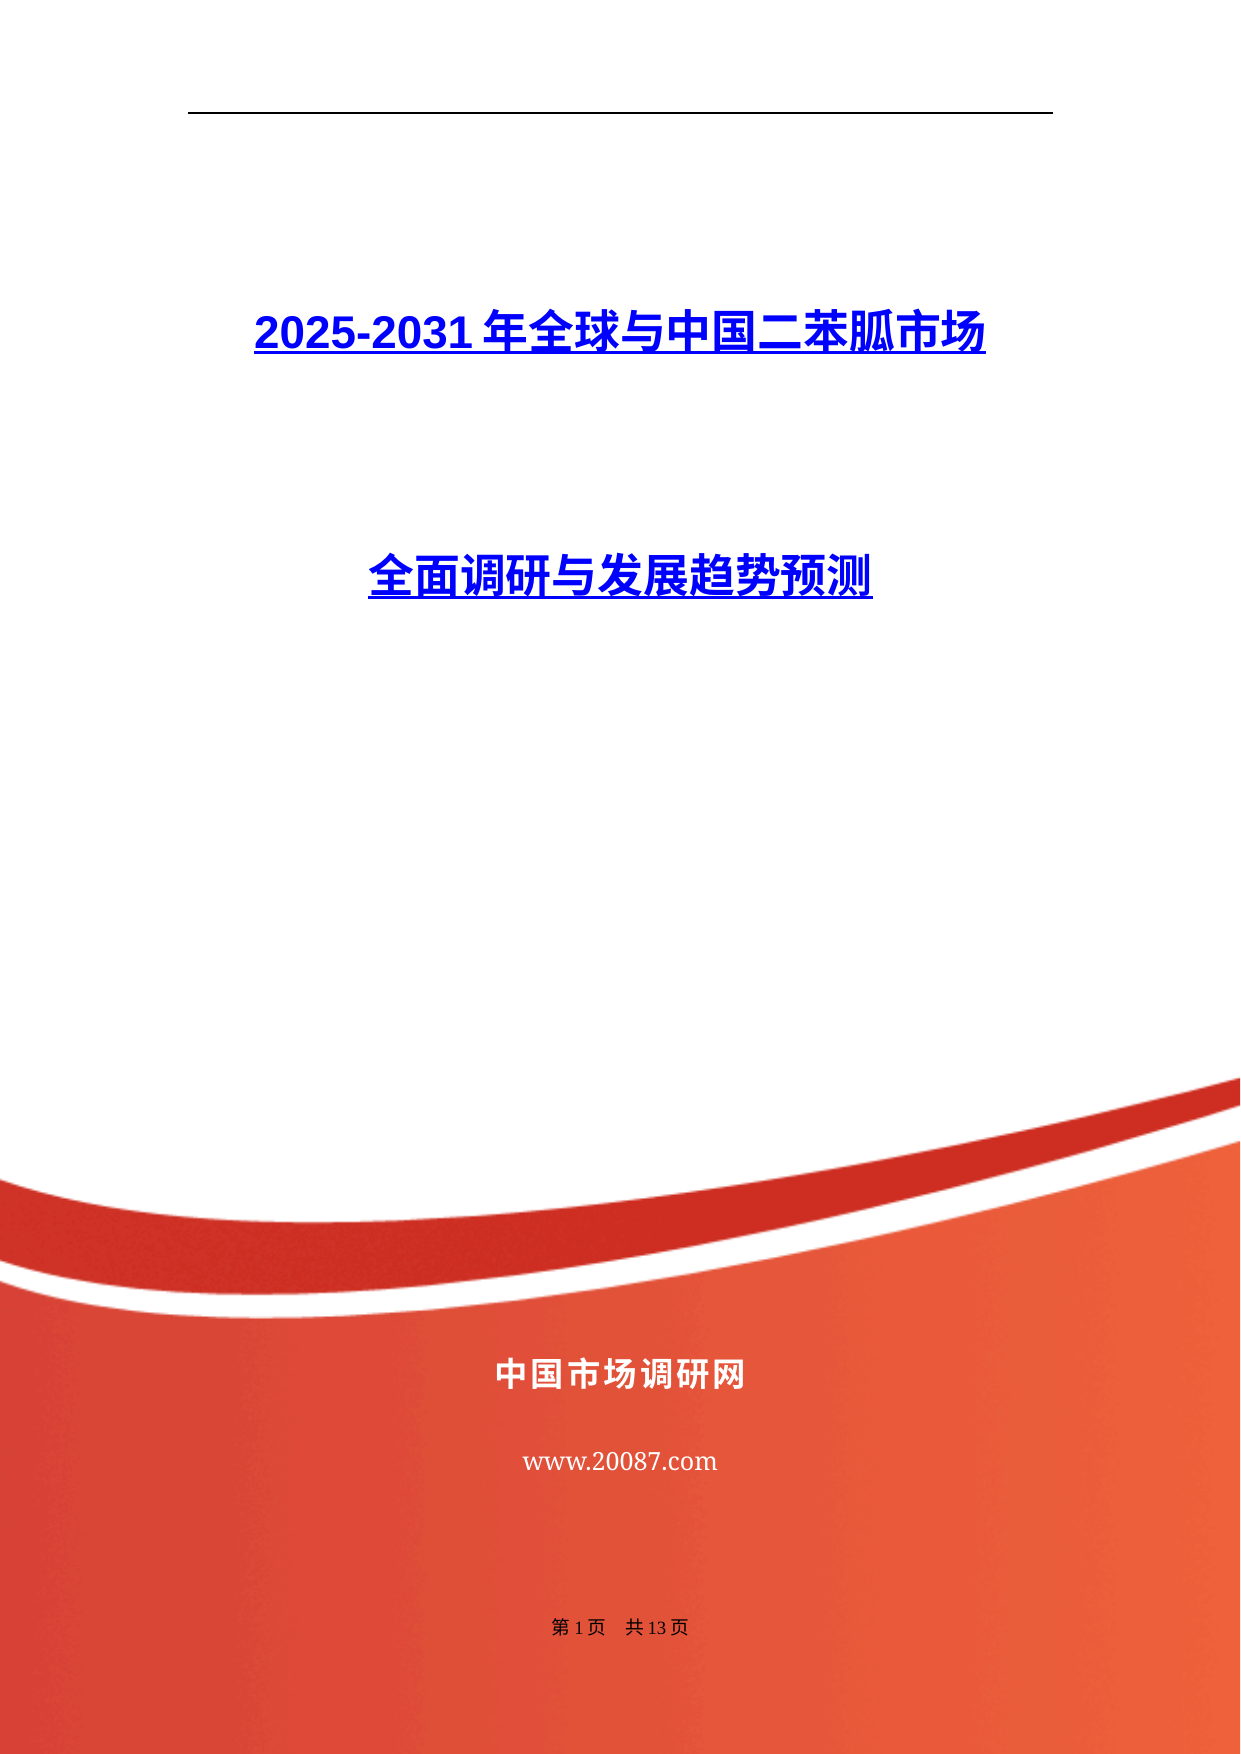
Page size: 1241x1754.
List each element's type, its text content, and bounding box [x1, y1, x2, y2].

table_header 2025-2031年全球与中国二苯胍市场全面调研与发展趋势预测 [188, 207, 1053, 773]
text www.20087.com [187, 1428, 1053, 1493]
picture [0, 1006, 1241, 1754]
subtitle 中国市场调研网 [187, 1339, 1053, 1404]
